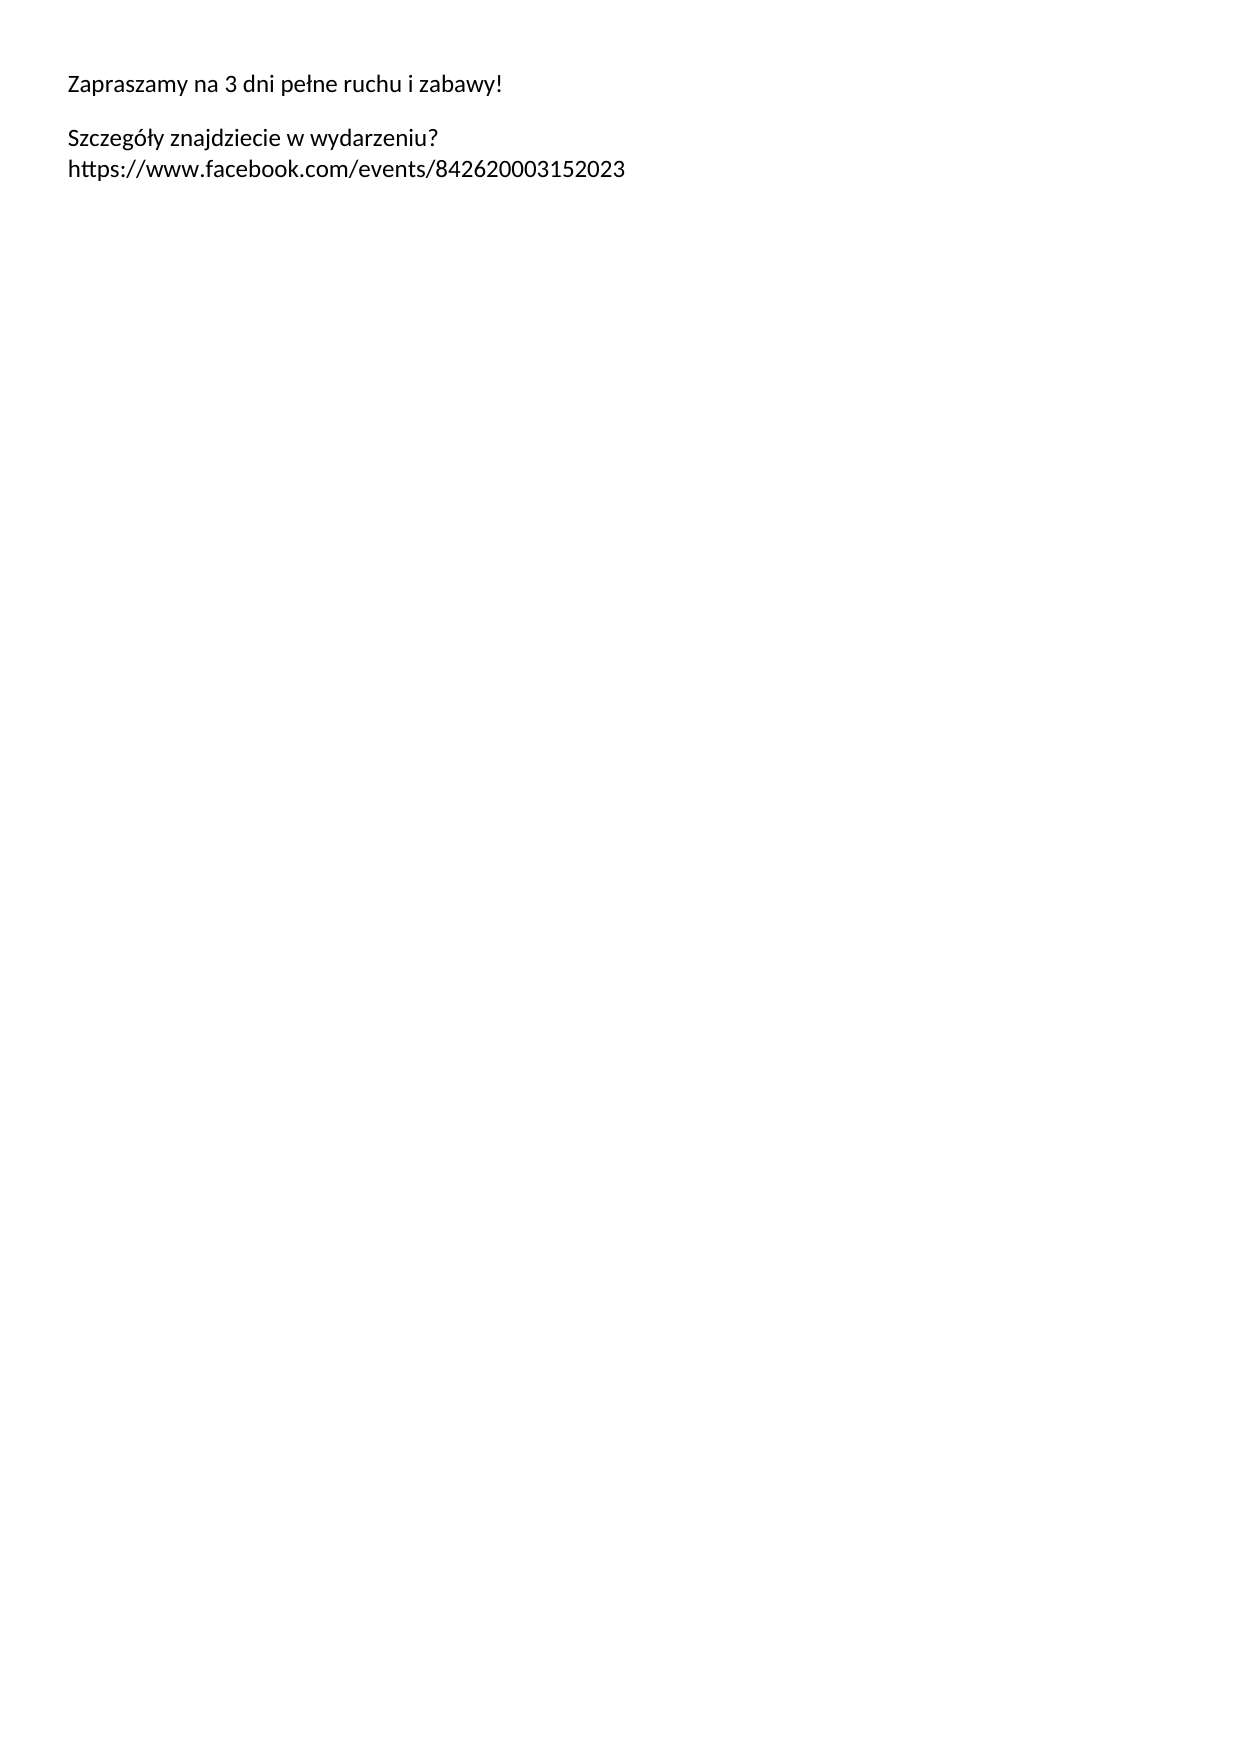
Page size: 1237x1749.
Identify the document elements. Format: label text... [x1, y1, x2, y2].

text Szczegóły znajdziecie w wydarzeniu? [68, 122, 1169, 153]
text Zapraszamy na 3 dni pełne ruchu i zabawy! [68, 68, 1169, 98]
text https://www.facebook.com/events/842620003152023 [68, 153, 1169, 183]
